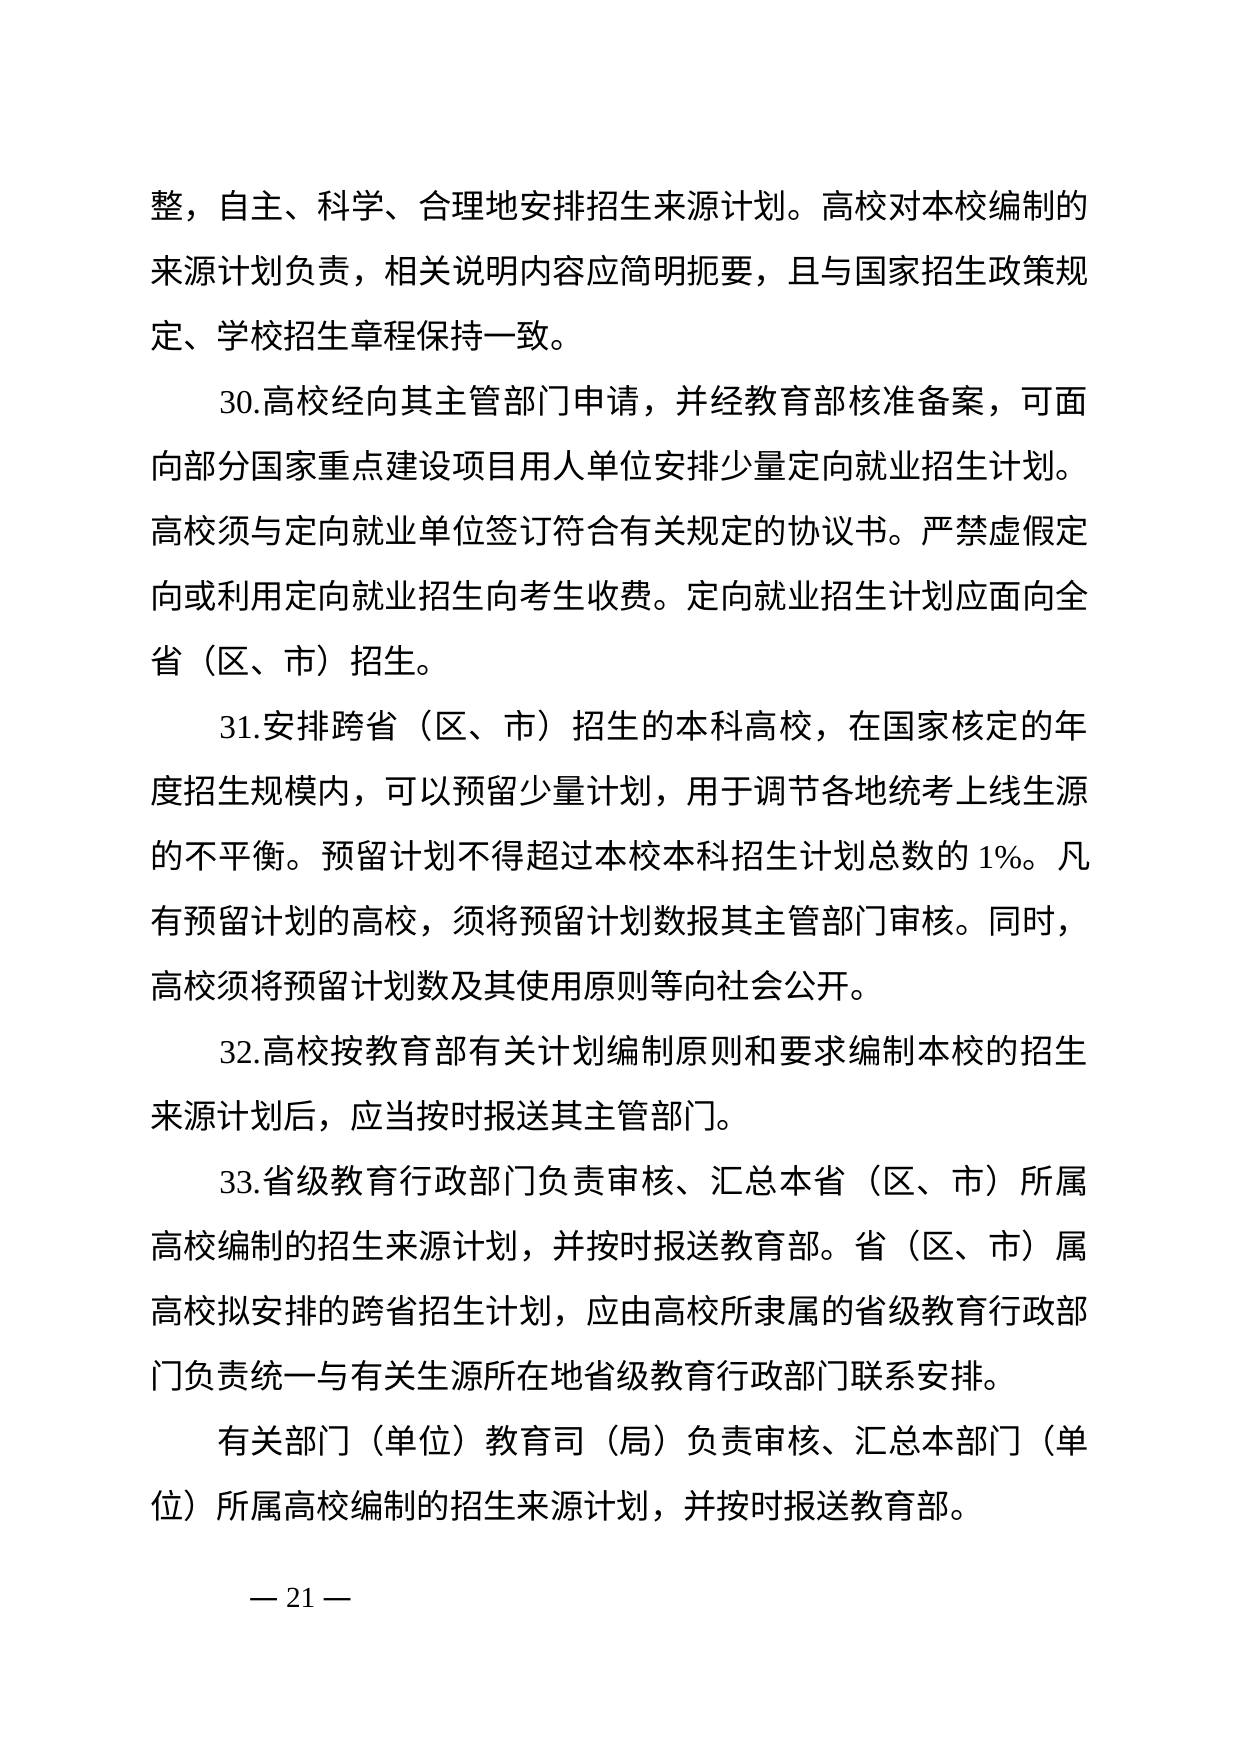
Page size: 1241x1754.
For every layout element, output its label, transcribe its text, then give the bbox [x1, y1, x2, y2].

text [150, 171, 1090, 366]
text 31.安排跨省（区、市）招生的本科高校，在国家核定的年度招生规模内，可以预留少量计划，用于调节各地统考上线生源的不平衡。预留计划不得超过本校本科招生计划总数的1%。凡有预留计划的高校，须将预留计划数报其主管部门审核。同时，高校须将预留计划数及其使用原则等向社会公开。 [150, 691, 1090, 1016]
text 32.高校按教育部有关计划编制原则和要求编制本校的招生来源计划后，应当按时报送其主管部门。 [150, 1016, 1090, 1146]
text 33.省级教育行政部门负责审核、汇总本省（区、市）所属高校编制的招生来源计划，并按时报送教育部。省（区、市）属高校拟安排的跨省招生计划，应由高校所隶属的省级教育行政部门负责统一与有关生源所在地省级教育行政部门联系安排。 [150, 1146, 1090, 1406]
text 30.高校经向其主管部门申请，并经教育部核准备案，可面向部分国家重点建设项目用人单位安排少量定向就业招生计划。高校须与定向就业单位签订符合有关规定的协议书。严禁虚假定向或利用定向就业招生向考生收费。定向就业招生计划应面向全省（区、市）招生。 [150, 366, 1090, 691]
text 有关部门（单位）教育司（局）负责审核、汇总本部门（单位）所属高校编制的招生来源计划，并按时报送教育部。 [150, 1406, 1090, 1536]
